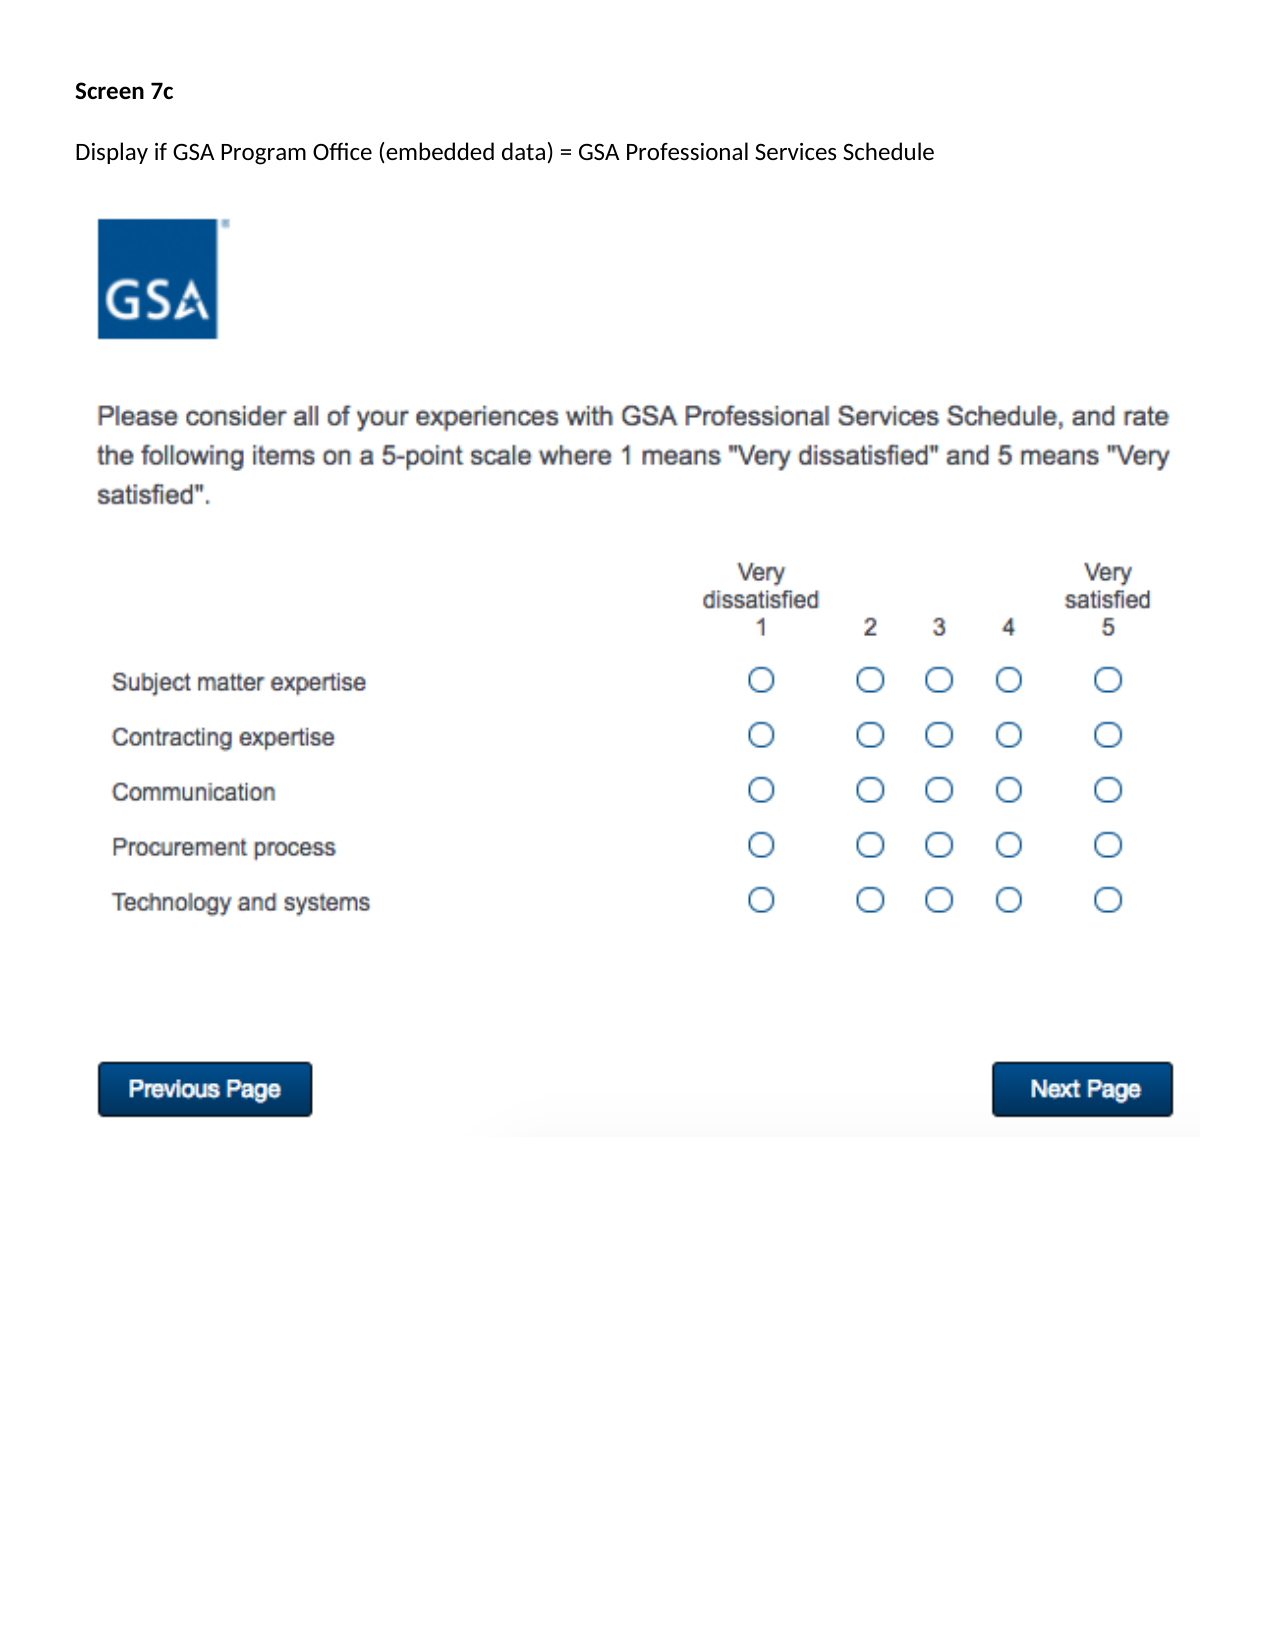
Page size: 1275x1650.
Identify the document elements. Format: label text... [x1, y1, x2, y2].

picture [75, 197, 1200, 1137]
text Display if GSA Program Office (embedded data) = GSA Professional Services Schedule [75, 136, 1200, 167]
text Screen 7c [75, 75, 1200, 106]
